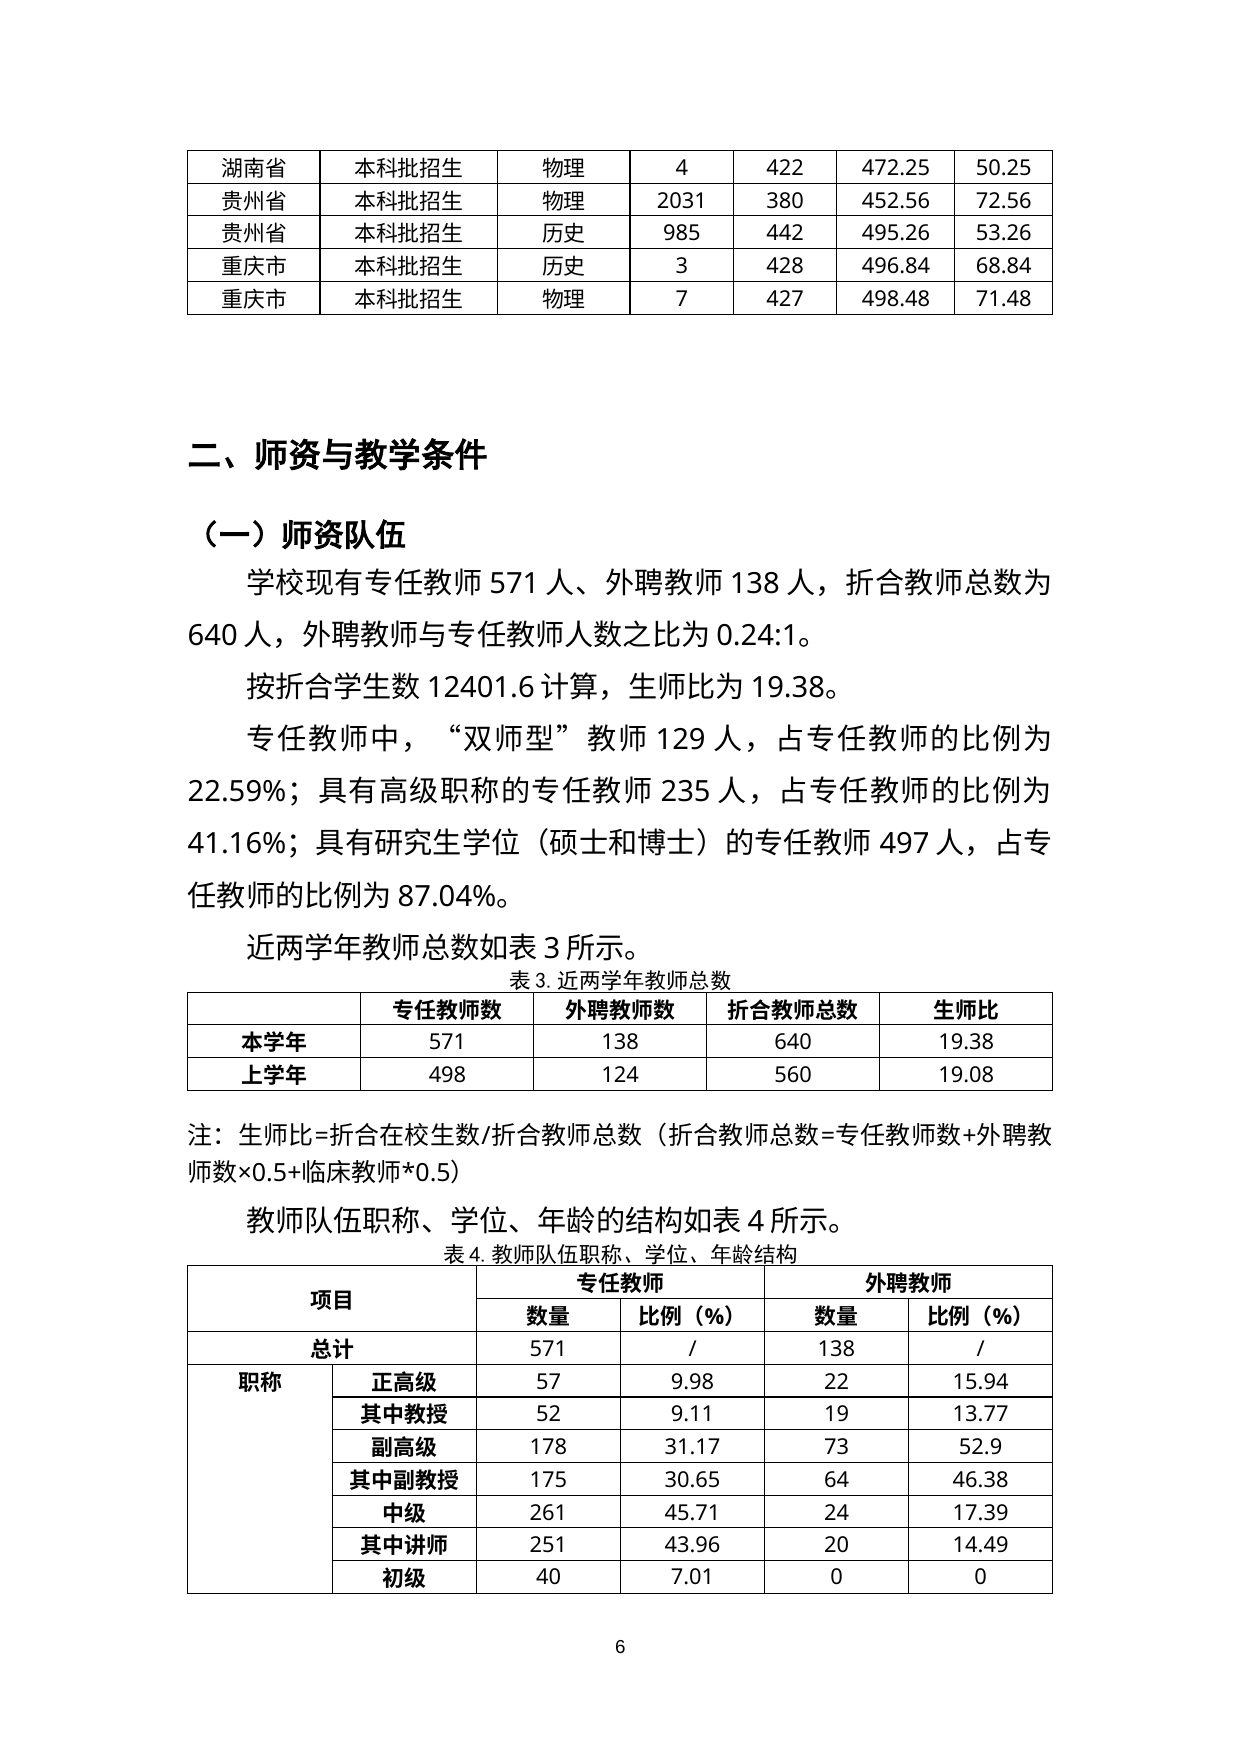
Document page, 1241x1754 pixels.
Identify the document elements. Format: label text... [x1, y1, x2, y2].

table_header 专任教师数 [361, 993, 533, 1024]
table_header 外聘教师 [765, 1266, 1052, 1298]
table_cell 14.49 [909, 1528, 1052, 1560]
table_cell 22 [765, 1365, 908, 1396]
table_cell 本科批招生 [321, 249, 497, 281]
table_cell 湖南省 [188, 151, 319, 183]
table_cell 总计 [188, 1332, 476, 1364]
table_cell 251 [477, 1528, 620, 1560]
table_cell 57 [477, 1365, 620, 1396]
text 按折合学生数12401.6计算，生师比为19.38。 [187, 654, 1053, 706]
table_header 折合教师总数 [707, 993, 879, 1024]
table_cell 53.26 [955, 216, 1052, 248]
table_cell 15.94 [909, 1365, 1052, 1396]
table_cell 职称 [188, 1365, 332, 1593]
table_cell 副高级 [333, 1430, 476, 1462]
text 近两学年教师总数如表3所示。 [187, 914, 1053, 967]
table_cell 498 [361, 1058, 533, 1090]
table_cell 45.71 [621, 1496, 764, 1527]
table_cell 20 [765, 1528, 908, 1560]
table_cell 0 [765, 1561, 908, 1593]
table_cell 其中讲师 [333, 1528, 476, 1560]
table_cell 30.65 [621, 1463, 764, 1494]
table_cell 428 [734, 249, 836, 281]
table_cell 贵州省 [188, 184, 319, 215]
table_cell 其中教授 [333, 1398, 476, 1429]
table_cell 3 [631, 249, 733, 281]
table_cell 9.11 [621, 1398, 764, 1429]
text 表4.教师队伍职称、学位、年龄结构 [187, 1240, 1053, 1265]
table_cell 52.9 [909, 1430, 1052, 1462]
table_cell 初级 [333, 1561, 476, 1593]
table_cell 物理 [498, 151, 629, 183]
table_cell 19.08 [880, 1058, 1052, 1090]
text 表3.近两学年教师总数 [187, 967, 1053, 992]
table_cell 452.56 [837, 184, 954, 215]
table_cell 73 [765, 1430, 908, 1462]
table_cell 9.98 [621, 1365, 764, 1396]
table_cell 178 [477, 1430, 620, 1462]
table_cell 数量 [477, 1299, 620, 1331]
table_cell 0 [909, 1561, 1052, 1593]
table_cell 52 [477, 1398, 620, 1429]
table_cell 本科批招生 [321, 151, 497, 183]
table_cell 物理 [498, 184, 629, 215]
table_header 外聘教师数 [534, 993, 706, 1024]
table_cell 498.48 [837, 282, 954, 313]
table_cell 正高级 [333, 1365, 476, 1396]
table_cell 7 [631, 282, 733, 313]
table_cell 本科批招生 [321, 184, 497, 215]
table_cell 19 [765, 1398, 908, 1429]
table_cell 40 [477, 1561, 620, 1593]
table_cell / [621, 1332, 764, 1364]
text 学校现有专任教师571人、外聘教师138人，折合教师总数为640人，外聘教师与专任教师人数之比为0.24:1。 [187, 550, 1053, 654]
table_header 项目 [188, 1266, 476, 1331]
text 注：生师比=折合在校生数/折合教师总数（折合教师总数=专任教师数+外聘教师数×0.5+临床教师*0.5） [187, 1116, 1053, 1188]
table_cell 427 [734, 282, 836, 313]
table_cell 43.96 [621, 1528, 764, 1560]
table_cell 比例（%） [909, 1299, 1052, 1331]
table_cell 138 [534, 1025, 706, 1057]
table_cell 495.26 [837, 216, 954, 248]
table_cell 985 [631, 216, 733, 248]
table_cell 重庆市 [188, 282, 319, 313]
table_cell 比例（%） [621, 1299, 764, 1331]
table_header 生师比 [880, 993, 1052, 1024]
table_cell 138 [765, 1332, 908, 1364]
table_cell 贵州省 [188, 216, 319, 248]
table_cell 175 [477, 1463, 620, 1494]
table_cell 重庆市 [188, 249, 319, 281]
table_cell 71.48 [955, 282, 1052, 313]
table_cell 442 [734, 216, 836, 248]
table_cell 50.25 [955, 151, 1052, 183]
table_cell / [909, 1332, 1052, 1364]
table_cell 380 [734, 184, 836, 215]
table_cell 68.84 [955, 249, 1052, 281]
table_cell 2031 [631, 184, 733, 215]
table_cell 本科批招生 [321, 282, 497, 313]
table_cell 560 [707, 1058, 879, 1090]
table_cell 64 [765, 1463, 908, 1494]
table_header [188, 993, 360, 1024]
table_cell 4 [631, 151, 733, 183]
table_cell 571 [361, 1025, 533, 1057]
table_cell 19.38 [880, 1025, 1052, 1057]
table_cell 13.77 [909, 1398, 1052, 1429]
table_cell 17.39 [909, 1496, 1052, 1527]
text 二、师资与教学条件 [187, 419, 1053, 471]
table_cell 历史 [498, 249, 629, 281]
table_cell 640 [707, 1025, 879, 1057]
table_cell 本科批招生 [321, 216, 497, 248]
table_cell 中级 [333, 1496, 476, 1527]
table_cell 422 [734, 151, 836, 183]
table_cell 261 [477, 1496, 620, 1527]
table_cell 其中副教授 [333, 1463, 476, 1494]
table_cell 物理 [498, 282, 629, 313]
subtitle （一）师资队伍 [187, 498, 1053, 550]
table_cell 历史 [498, 216, 629, 248]
text 教师队伍职称、学位、年龄的结构如表4所示。 [187, 1188, 1053, 1240]
table_cell 496.84 [837, 249, 954, 281]
table_cell 上学年 [188, 1058, 360, 1090]
table_header 专任教师 [477, 1266, 764, 1298]
table_cell 571 [477, 1332, 620, 1364]
table_cell 31.17 [621, 1430, 764, 1462]
table_cell 24 [765, 1496, 908, 1527]
text 专任教师中，“双师型”教师129人，占专任教师的比例为22.59%；具有高级职称的专任教师235人，占专任教师的比例为41.16%；具有研究生学位（硕士和博士）的专任教师497人，占专任教师的比例为87.04%。 [187, 706, 1053, 914]
table_cell 数量 [765, 1299, 908, 1331]
table_cell 46.38 [909, 1463, 1052, 1494]
table_cell 本学年 [188, 1025, 360, 1057]
table_cell 472.25 [837, 151, 954, 183]
table_cell 72.56 [955, 184, 1052, 215]
table_cell 7.01 [621, 1561, 764, 1593]
table_cell 124 [534, 1058, 706, 1090]
